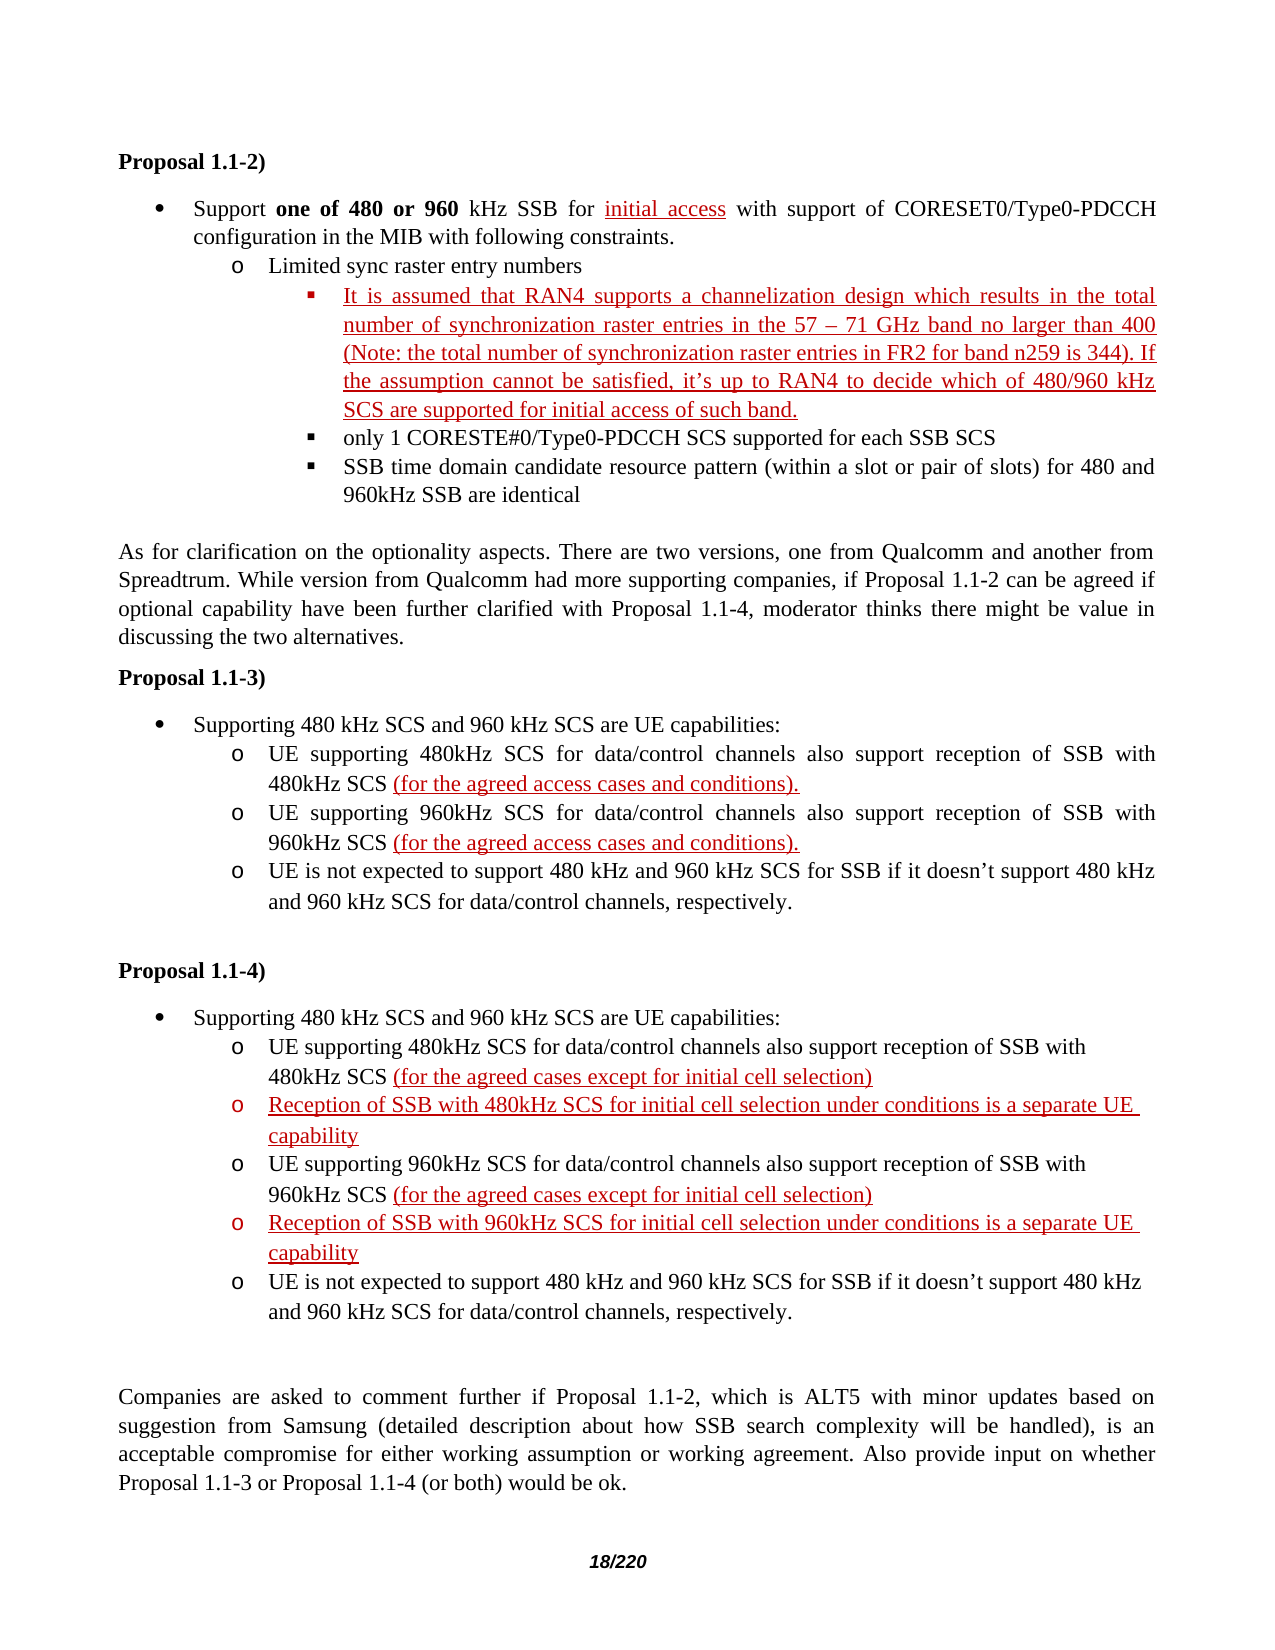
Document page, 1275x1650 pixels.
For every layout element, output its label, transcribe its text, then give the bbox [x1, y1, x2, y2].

subtitle Proposal 1.1-4) [118, 957, 1157, 983]
subtitle Proposal 1.1-3) [118, 664, 1157, 691]
subtitle Proposal 1.1-2) [118, 148, 1157, 174]
list Supporting 480 kHz SCS and 960 kHz SCS are UE capabilities: [156, 1004, 1157, 1031]
list UE supporting 480kHz SCS for data/control channels also support reception of SSB with 480kHz SCS (for the agreed access cases and conditions). [231, 740, 1157, 797]
list Supporting 480 kHz SCS and 960 kHz SCS are UE capabilities: [156, 712, 1157, 738]
list UE is not expected to support 480 kHz and 960 kHz SCS for SSB if it doesn’t support 480 kHz and 960 kHz SCS for data/control channels, respectively. [231, 857, 1157, 914]
list Support one of 480 or 960 kHz SSB for initial access with support of CORESET0/Type0-PDCCH configuration in the MIB with following constraints. [156, 195, 1157, 250]
text Companies are asked to comment further if Proposal 1.1-2, which is ALT5 with minor updates based on suggestion from Samsung (detailed description about how SSB search complexity will be handled), is an acceptable compromise for either working assumption or working agreement. Also provide input on whether Proposal 1.1-3 or Proposal 1.1-4 (or both) would be ok. [118, 1383, 1157, 1495]
list UE supporting 960kHz SCS for data/control channels also support reception of SSB with 960kHz SCS (for the agreed cases except for initial cell selection) [231, 1150, 1157, 1207]
list UE supporting 960kHz SCS for data/control channels also support reception of SSB with 960kHz SCS (for the agreed access cases and conditions). [231, 799, 1157, 855]
list UE is not expected to support 480 kHz and 960 kHz SCS for SSB if it doesn’t support 480 kHz and 960 kHz SCS for data/control channels, respectively. [231, 1268, 1157, 1324]
list It is assumed that RAN4 supports a channelization design which results in the total number of synchronization raster entries in the 57 – 71 GHz band no larger than 400 (Note: the total number of synchronization raster entries in FR2 for band n259 is 344). If the assumption cannot be satisfied, it’s up to RAN4 to decide which of 480/960 kHz SCS are supported for initial access of such band. [306, 282, 1157, 422]
list Limited sync raster entry numbers [231, 252, 1157, 280]
list only 1 CORESTE#0/Type0-PDCCH SCS supported for each SSB SCS [306, 424, 1157, 451]
list Reception of SSB with 480kHz SCS for initial cell selection under conditions is a separate UE capability [231, 1092, 1157, 1148]
list UE supporting 480kHz SCS for data/control channels also support reception of SSB with 480kHz SCS (for the agreed cases except for initial cell selection) [231, 1033, 1157, 1089]
text As for clarification on the optionality aspects. There are two versions, one from Qualcomm and another from Spreadtrum. While version from Qualcomm had more supporting companies, if Proposal 1.1-2 can be agreed if optional capability have been further clarified with Proposal 1.1-4, moderator thinks there might be value in discussing the two alternatives. [118, 538, 1157, 650]
list SSB time domain candidate resource pattern (within a slot or pair of slots) for 480 and 960kHz SSB are identical [306, 453, 1157, 508]
list Reception of SSB with 960kHz SCS for initial cell selection under conditions is a separate UE capability [231, 1209, 1157, 1266]
